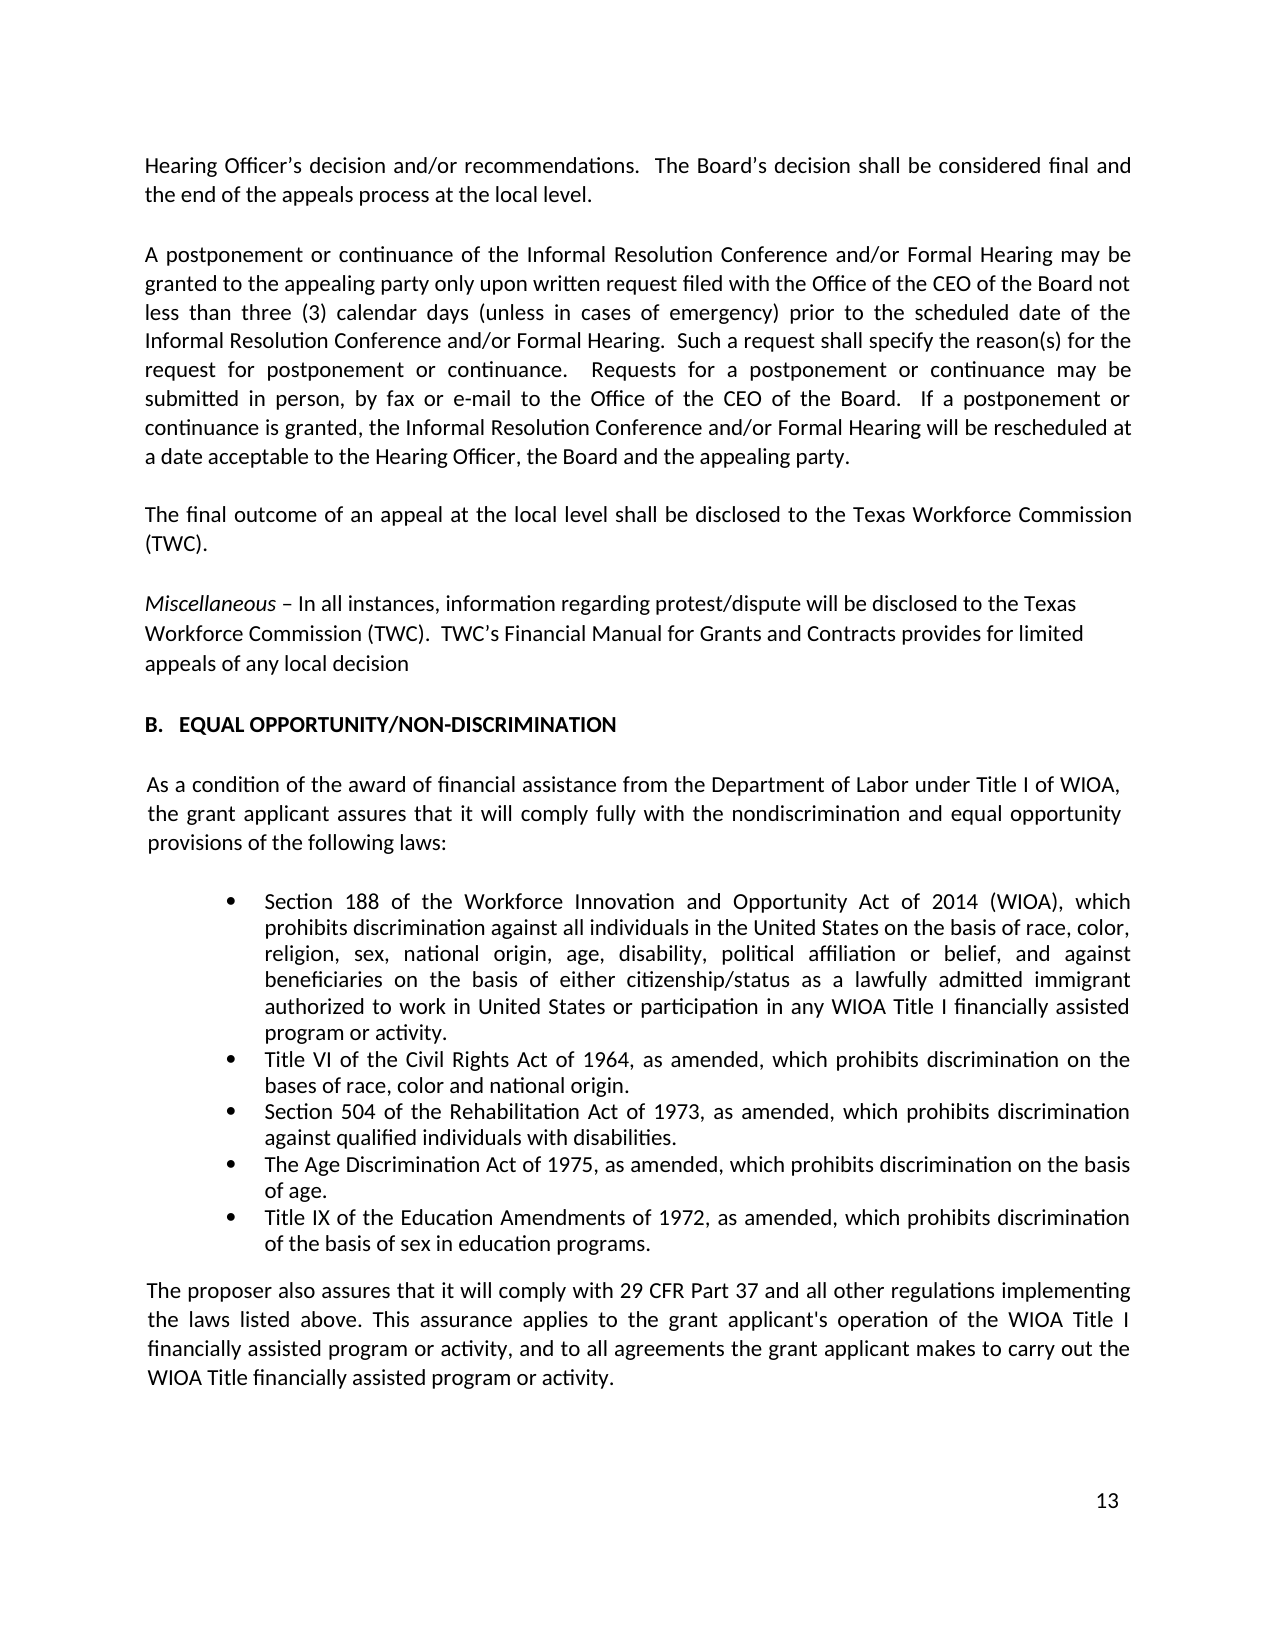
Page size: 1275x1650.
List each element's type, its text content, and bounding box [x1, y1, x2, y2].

text The proposer also assures that it will comply with 29 CFR Part 37 and all other regulations implementing the laws listed above. This assurance applies to the grant applicant's operation of the WIOA Title I financially assisted program or activity, and to all agreements the grant applicant makes to carry out the WIOA Title financially assisted program or activity. [146, 1277, 1132, 1391]
list Title VI of the Civil Rights Act of 1964, as amended, which prohibits discrimination on the bases of race, color and national origin. [227, 1046, 1132, 1099]
text As a condition of the award of financial assistance from the Department of Labor under Title I of WIOA, the grant applicant assures that it will comply fully with the nondiscrimination and equal opportunity provisions of the following laws: [146, 771, 1123, 856]
list Section 504 of the Rehabilitation Act of 1973, as amended, which prohibits discrimination against qualified individuals with disabilities. [227, 1099, 1132, 1151]
text Miscellaneous – In all instances, information regarding protest/dispute will be disclosed to the Texas Workforce Commission (TWC). TWC’s Financial Manual for Grants and Contracts provides for limited appeals of any local decision [144, 589, 1133, 677]
list Title IX of the Education Amendments of 1972, as amended, which prohibits discrimination of the basis of sex in education programs. [227, 1204, 1132, 1257]
subtitle B. EQUAL OPPORTUNITY/NON-DISCRIMINATION [144, 710, 1133, 738]
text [144, 151, 1133, 208]
text The final outcome of an appeal at the local level shall be disclosed to the Texas Workforce Commission (TWC). [144, 500, 1133, 557]
list The Age Discrimination Act of 1975, as amended, which prohibits discrimination on the basis of age. [227, 1151, 1132, 1204]
list Section 188 of the Workforce Innovation and Opportunity Act of 2014 (WIOA), which prohibits discrimination against all individuals in the United States on the basis of race, color, religion, sex, national origin, age, disability, political affiliation or belief, and against beneficiaries on the basis of either citizenship/status as a lawfully admitted immigrant authorized to work in United States or participation in any WIOA Title I financially assisted program or activity. [227, 888, 1132, 1046]
text A postponement or continuance of the Informal Resolution Conference and/or Formal Hearing may be granted to the appealing party only upon written request filed with the Office of the CEO of the Board not less than three (3) calendar days (unless in cases of emergency) prior to the scheduled date of the Informal Resolution Conference and/or Formal Hearing. Such a request shall specify the reason(s) for the request for postponement or continuance. Requests for a postponement or continuance may be submitted in person, by fax or e-mail to the Office of the CEO of the Board. If a postponement or continuance is granted, the Informal Resolution Conference and/or Formal Hearing will be rescheduled at a date acceptable to the Hearing Officer, the Board and the appealing party. [144, 240, 1133, 470]
